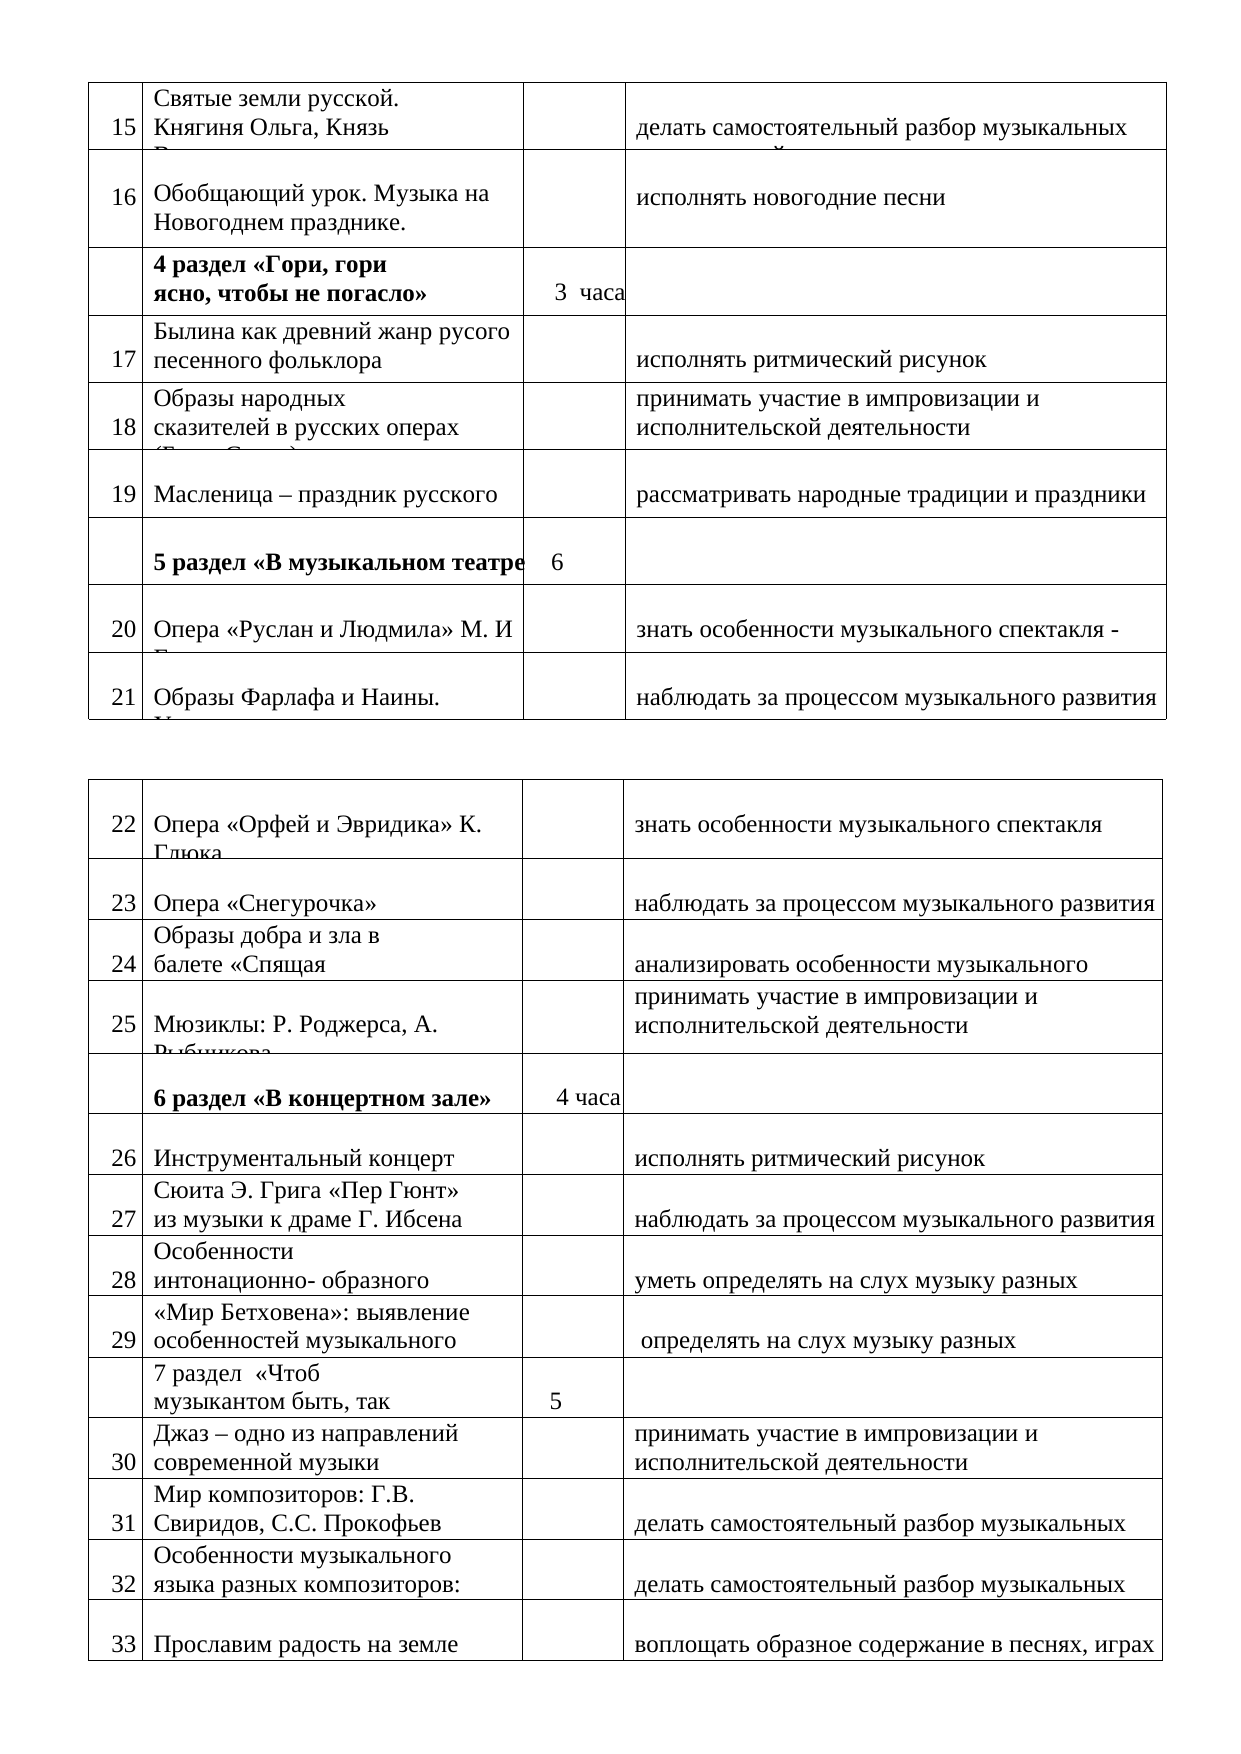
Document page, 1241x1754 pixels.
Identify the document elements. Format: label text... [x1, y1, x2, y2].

table_cell [89, 1358, 142, 1417]
table_cell Прославим радость на земле [143, 1600, 522, 1660]
table_cell 17 [89, 316, 142, 382]
table_cell 4 часа [523, 1054, 623, 1113]
table_cell 25 [89, 981, 142, 1052]
table_cell принимать участие в импровизации и исполнительской деятельности [626, 383, 1166, 449]
table_cell рассматривать народные традиции и праздники [626, 450, 1166, 517]
table_cell Мюзиклы: Р. Роджерса, А. Рыбникова [143, 981, 522, 1052]
table_cell 20 [89, 585, 142, 652]
table_cell 19 [89, 450, 142, 517]
table_cell знать особенности музыкального спектакля - опера [626, 585, 1166, 652]
table_header 22 [89, 780, 142, 858]
table_cell [523, 1600, 623, 1660]
table_cell 29 [89, 1296, 142, 1356]
table_cell Джаз – одно из направлений современной музыки [143, 1418, 522, 1478]
table_cell 28 [89, 1236, 142, 1295]
table_cell [89, 1054, 142, 1113]
table_cell [524, 653, 625, 719]
table_cell 27 [89, 1175, 142, 1235]
table_cell Обобщающий урок. Музыка на Новогоднем празднике. [143, 150, 523, 247]
table_cell Образы народных сказителей в русских операх (Баян, Садко). [143, 383, 523, 449]
table_cell 32 [89, 1540, 142, 1599]
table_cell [626, 83, 1166, 149]
table_cell уметь определять на слух музыку разных композиторов [624, 1236, 1162, 1295]
table_cell Мир композиторов: Г.В. Свиридов, С.С. Прокофьев [143, 1479, 522, 1539]
table_cell 33 [89, 1600, 142, 1660]
table_cell [523, 1114, 623, 1174]
table_header Опера «Орфей и Эвридика» К. Глюка [143, 780, 522, 858]
table_header знать особенности музыкального спектакля [624, 780, 1162, 858]
table_cell 23 [89, 859, 142, 919]
table_cell Масленица – праздник русского народа. [143, 450, 523, 517]
table_cell [624, 1054, 1162, 1113]
table_cell [523, 1296, 623, 1356]
table_cell 31 [89, 1479, 142, 1539]
table_cell Святые земли русской. Княгиня Ольга, Князь Владимир. [143, 83, 523, 149]
table_cell принимать участие в импровизации и исполнительской деятельности [624, 1418, 1162, 1478]
table_cell [524, 585, 625, 652]
table_cell 24 [89, 920, 142, 979]
table_cell [89, 248, 142, 314]
table_cell определять на слух музыку разных композиторов [624, 1296, 1162, 1356]
table_cell [523, 1479, 623, 1539]
table_cell 4 раздел «Гори, гори ясно, чтобы не погасло» [143, 248, 523, 314]
table_cell воплощать образное содержание в песнях, играх [624, 1600, 1162, 1660]
table_cell [624, 1358, 1162, 1417]
table_cell принимать участие в импровизации и исполнительской деятельности [624, 981, 1162, 1052]
table_cell Сюита Э. Грига «Пер Гюнт» из музыки к драме Г. Ибсена [143, 1175, 522, 1235]
table_cell Особенности интонационно- образного развития музыки Бетховена [143, 1236, 522, 1295]
table_cell наблюдать за процессом музыкального развития [624, 1175, 1162, 1235]
table_cell Образы добра и зла в балете «Спящая красавица» П. И. Чайковского [143, 920, 522, 979]
table_cell 5 часов [523, 1358, 623, 1417]
table_cell Инструментальный концерт [143, 1114, 522, 1174]
table_cell 16 [89, 150, 142, 247]
table_cell [524, 450, 625, 517]
table_cell 21 [89, 653, 142, 719]
table_cell наблюдать за процессом музыкального развития [624, 859, 1162, 919]
table_cell [523, 1540, 623, 1599]
table_cell [524, 150, 625, 247]
table_cell Особенности музыкального языка разных композиторов: Э.Григ, П. Чайковский [143, 1540, 522, 1599]
table_cell наблюдать за процессом музыкального развития [626, 653, 1166, 719]
table_cell [523, 1418, 623, 1478]
table_cell исполнять ритмический рисунок [626, 316, 1166, 382]
table_cell [524, 383, 625, 449]
table_cell [524, 316, 625, 382]
table_cell [523, 859, 623, 919]
table_cell [626, 518, 1166, 584]
table_header [523, 780, 623, 858]
table_cell 18 [89, 383, 142, 449]
table_cell 26 [89, 1114, 142, 1174]
table_cell делать самостоятельный разбор музыкальных произведений [624, 1540, 1162, 1599]
table_cell исполнять ритмический рисунок [624, 1114, 1162, 1174]
table_cell 7 раздел «Чтоб музыкантом быть, так надобно уменье» [143, 1358, 522, 1417]
table_cell Опера «Руслан и Людмила» М. И Глинки [143, 585, 523, 652]
table_cell [523, 1175, 623, 1235]
table_cell 6 часов [524, 518, 625, 584]
table_cell 15 [89, 83, 142, 149]
table_cell Опера «Снегурочка» [143, 859, 522, 919]
table_cell 30 [89, 1418, 142, 1478]
table_cell [523, 981, 623, 1052]
table_cell анализировать особенности музыкального спектакля - балет [624, 920, 1162, 979]
table_cell 6 раздел «В концертном зале» [143, 1054, 522, 1113]
table_cell [626, 248, 1166, 314]
table_cell [524, 83, 625, 149]
table_cell [89, 518, 142, 584]
table_cell [523, 1236, 623, 1295]
table_cell «Мир Бетховена»: выявление особенностей музыкального языка [143, 1296, 522, 1356]
table_cell исполнять новогодние песни [626, 150, 1166, 247]
table_cell 3 часа [524, 248, 625, 314]
table_cell делать самостоятельный разбор музыкальных произведений [624, 1479, 1162, 1539]
table_cell [523, 920, 623, 979]
table_cell Образы Фарлафа и Наины. Увертюра [143, 653, 523, 719]
table_cell 5 раздел «В музыкальном театре [143, 518, 523, 584]
table_cell Былина как древний жанр русого песенного фольклора [143, 316, 523, 382]
